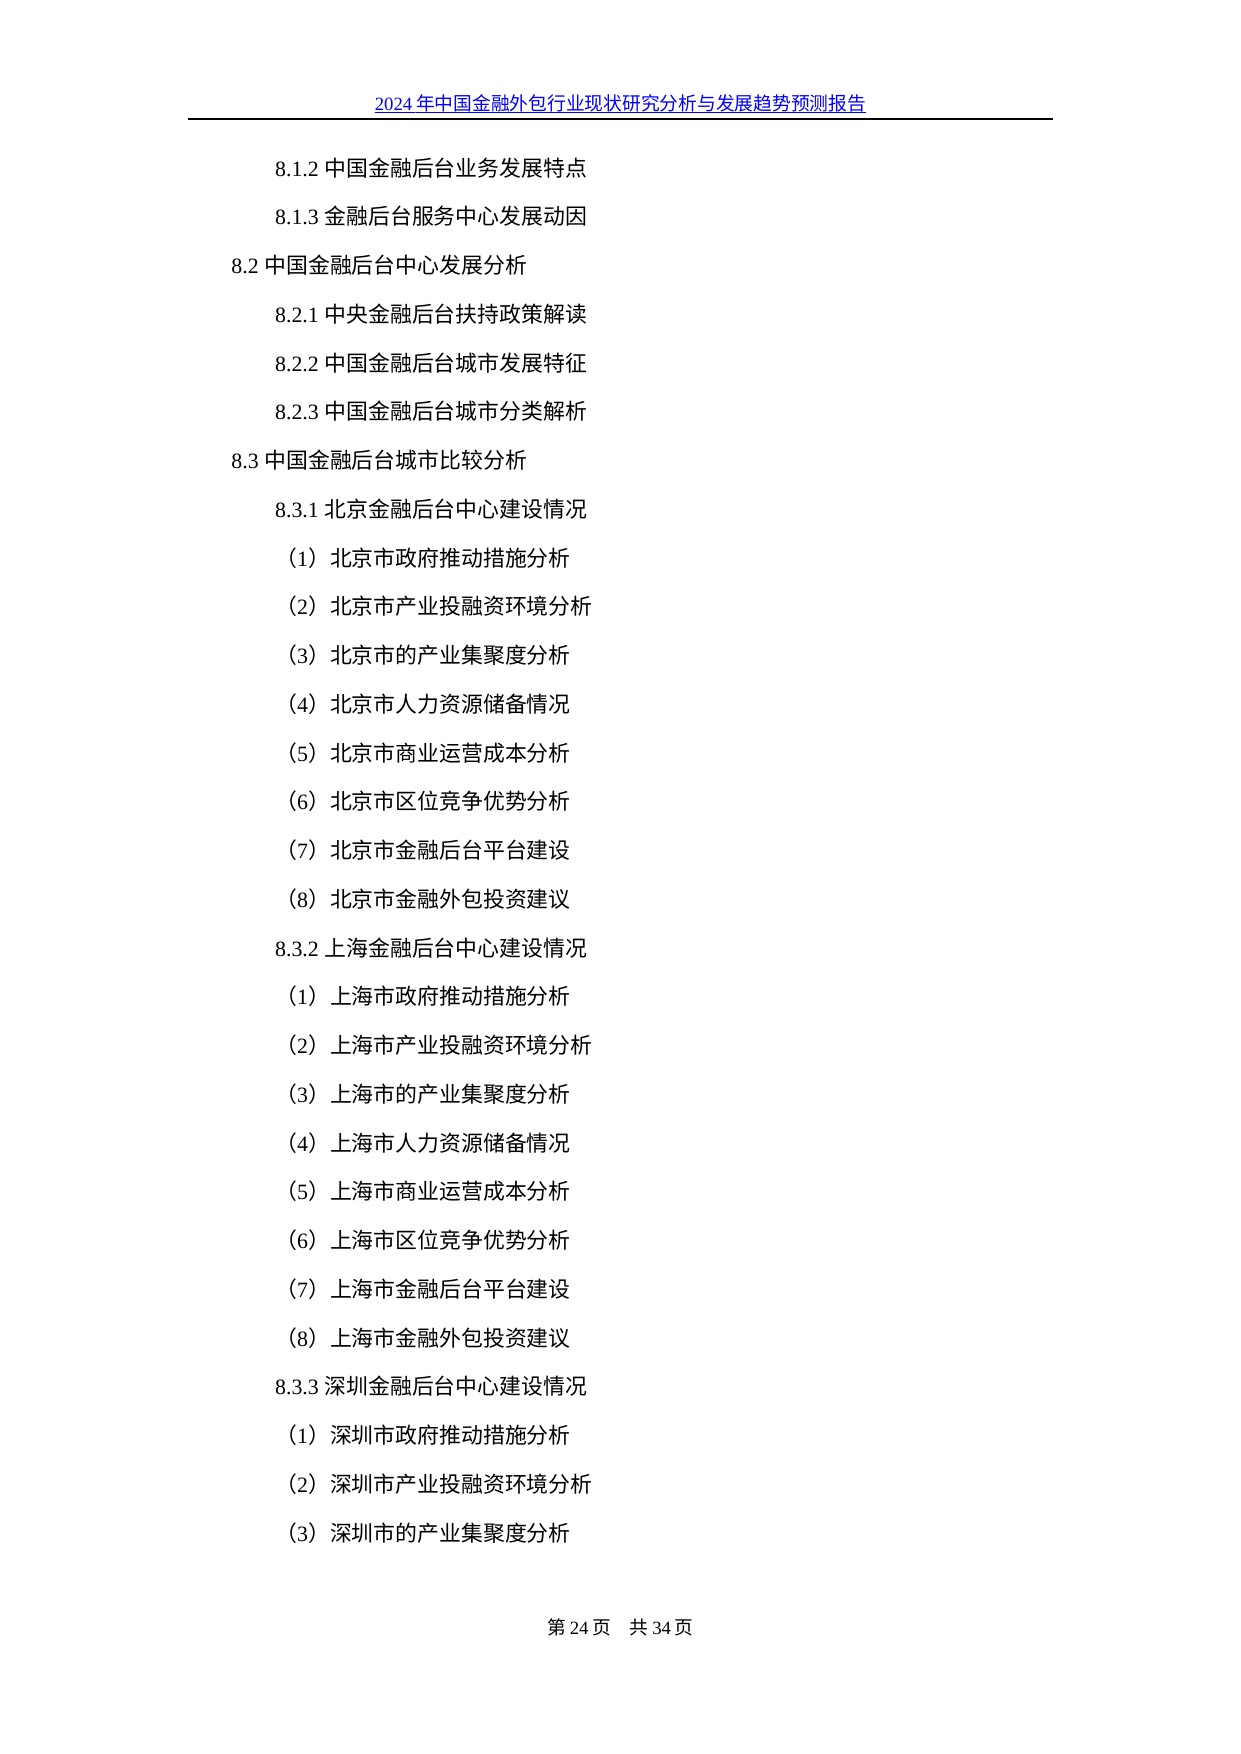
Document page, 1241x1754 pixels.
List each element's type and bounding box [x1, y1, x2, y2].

text [187, 150, 1053, 1548]
